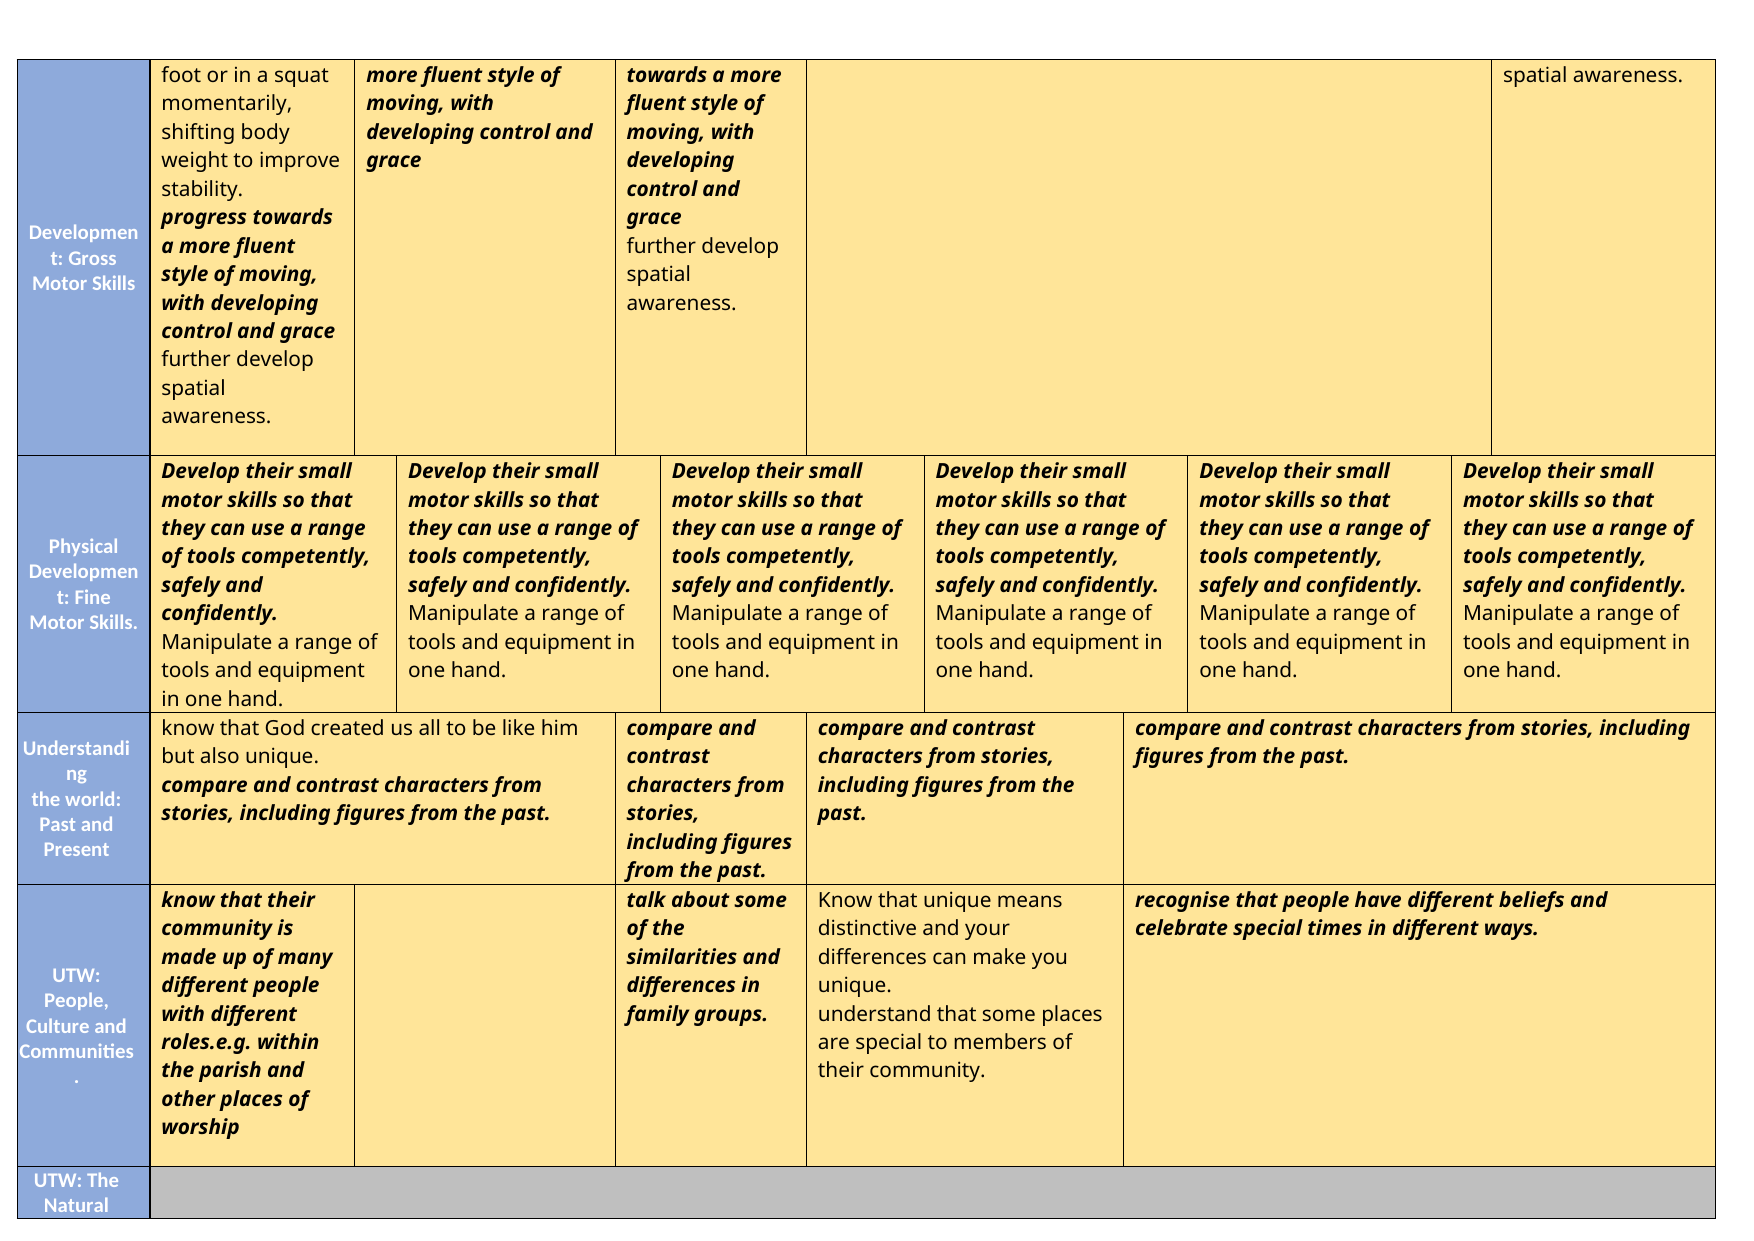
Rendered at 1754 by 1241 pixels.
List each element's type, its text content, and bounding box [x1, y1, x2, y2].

table_cell Develop their small motor skills so that they can use a range of tools competently, safely and confidently. Manipulate a range of tools and equipment in one hand. [1452, 456, 1715, 712]
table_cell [355, 60, 615, 455]
table_cell Develop their small motor skills so that they can use a range of tools competently, safely and confidently. Manipulate a range of tools and equipment in one hand. [661, 456, 924, 712]
table_cell UTW: People, Culture and Communities. [18, 885, 149, 1166]
table_cell Develop their small motor skills so that they can use a range of tools competently, safely and confidently. Manipulate a range of tools and equipment in one hand. [151, 456, 396, 712]
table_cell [18, 60, 149, 455]
table_cell talk about some of the similarities and differences in family groups. [616, 885, 806, 1166]
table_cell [616, 60, 806, 455]
table_cell Physical Development: Fine Motor Skills. [18, 456, 149, 712]
table_cell [151, 1167, 1715, 1218]
table_cell know that their community is made up of many different people with different roles.e.g. within the parish and other places of worship [151, 885, 354, 1166]
table_cell compare and contrast characters from stories, including figures from the past. [616, 713, 806, 884]
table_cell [1492, 60, 1715, 455]
table_cell compare and contrast characters from stories, including figures from the past. [807, 713, 1123, 884]
table_cell Develop their small motor skills so that they can use a range of tools competently, safely and confidently. Manipulate a range of tools and equipment in one hand. [397, 456, 660, 712]
table_cell Develop their small motor skills so that they can use a range of tools competently, safely and confidently. Manipulate a range of tools and equipment in one hand. [925, 456, 1187, 712]
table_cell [18, 1167, 149, 1218]
table_cell [355, 885, 615, 1166]
table_cell Develop their small motor skills so that they can use a range of tools competently, safely and confidently. Manipulate a range of tools and equipment in one hand. [1188, 456, 1451, 712]
table_cell Know that unique means distinctive and your differences can make you unique. understand that some places are special to members of their community. [807, 885, 1123, 1166]
table_cell compare and contrast characters from stories, including figures from the past. [1124, 713, 1715, 884]
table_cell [151, 60, 354, 455]
table_cell Understanding the world: Past and Present [18, 713, 149, 884]
table_cell recognise that people have different beliefs and celebrate special times in different ways. [1124, 885, 1715, 1166]
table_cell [807, 60, 1491, 455]
table_cell know that God created us all to be like him but also unique. compare and contrast characters from stories, including figures from the past. [151, 713, 615, 884]
